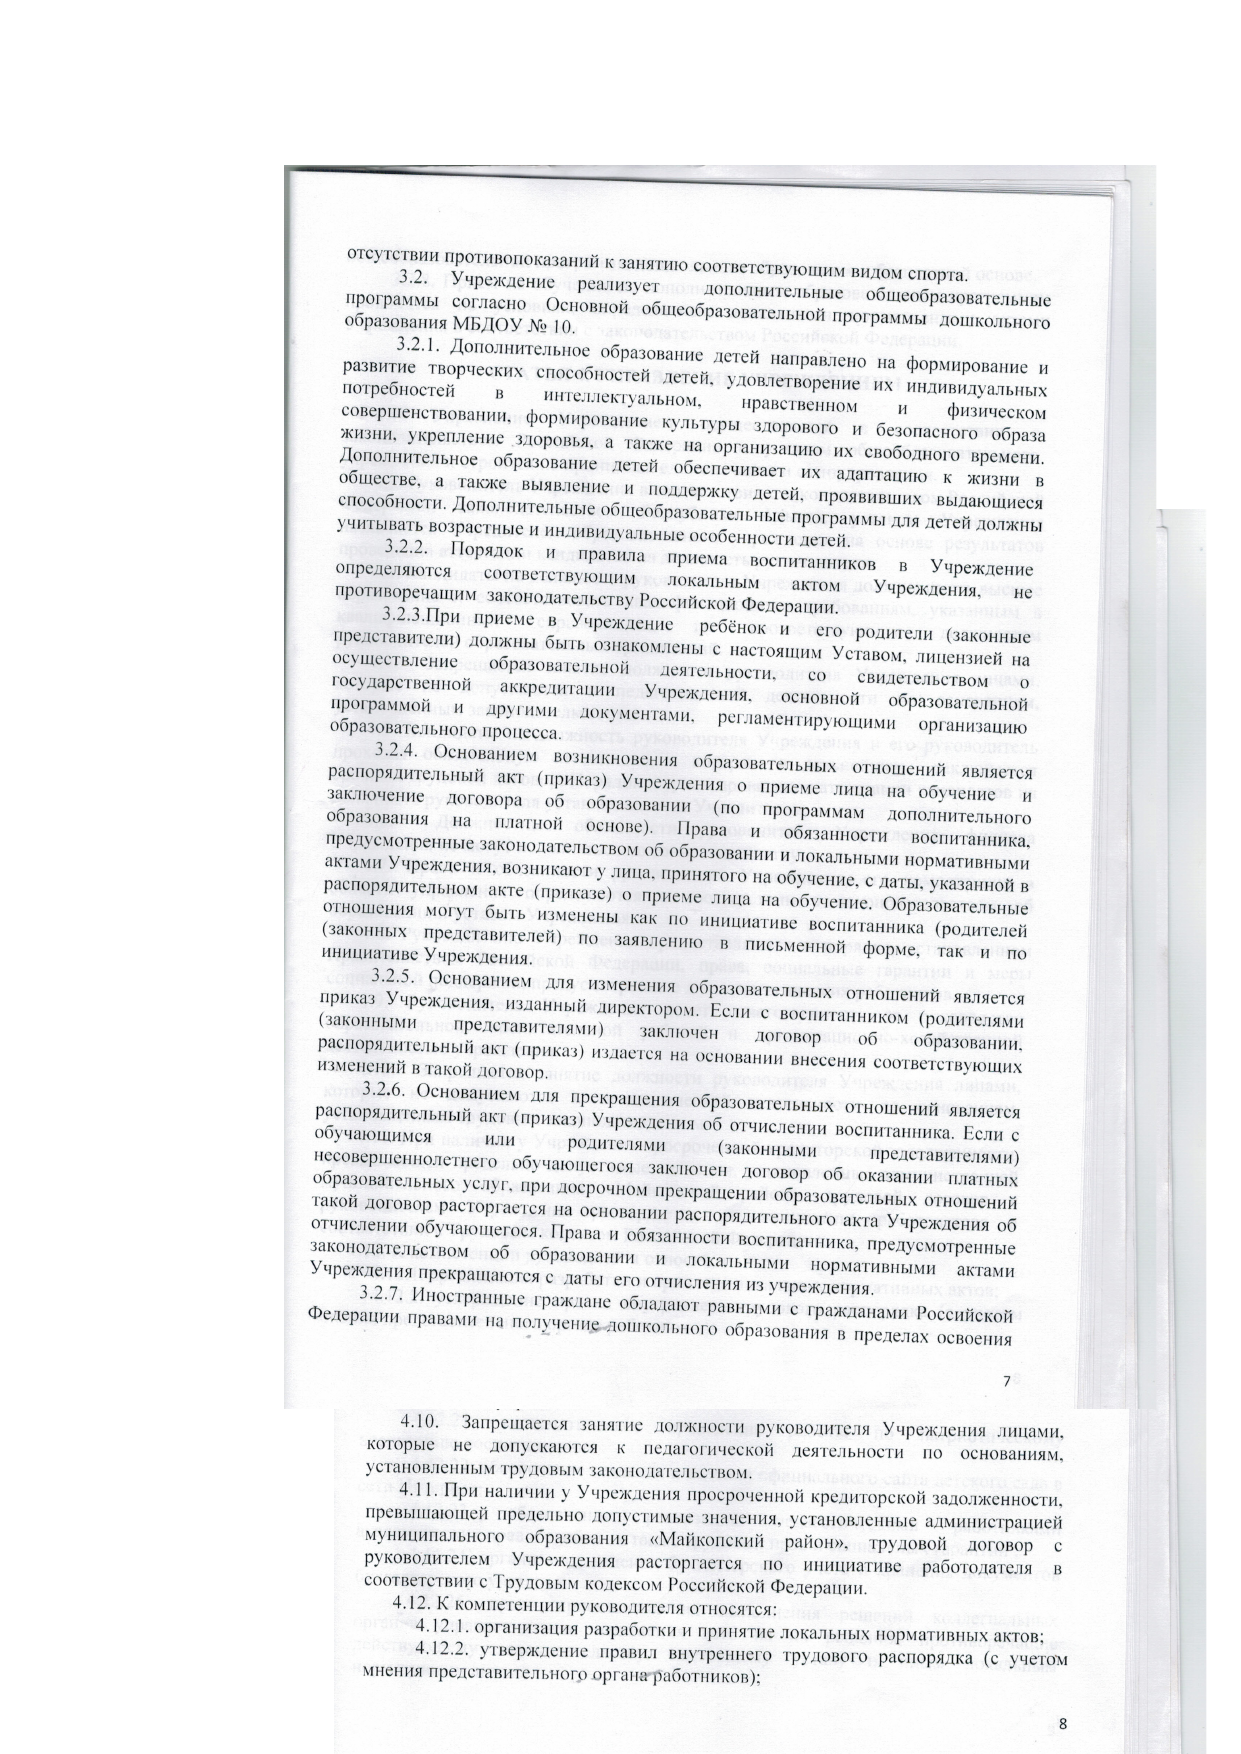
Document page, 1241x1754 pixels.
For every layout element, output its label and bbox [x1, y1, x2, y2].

picture [284, 165, 1207, 1754]
